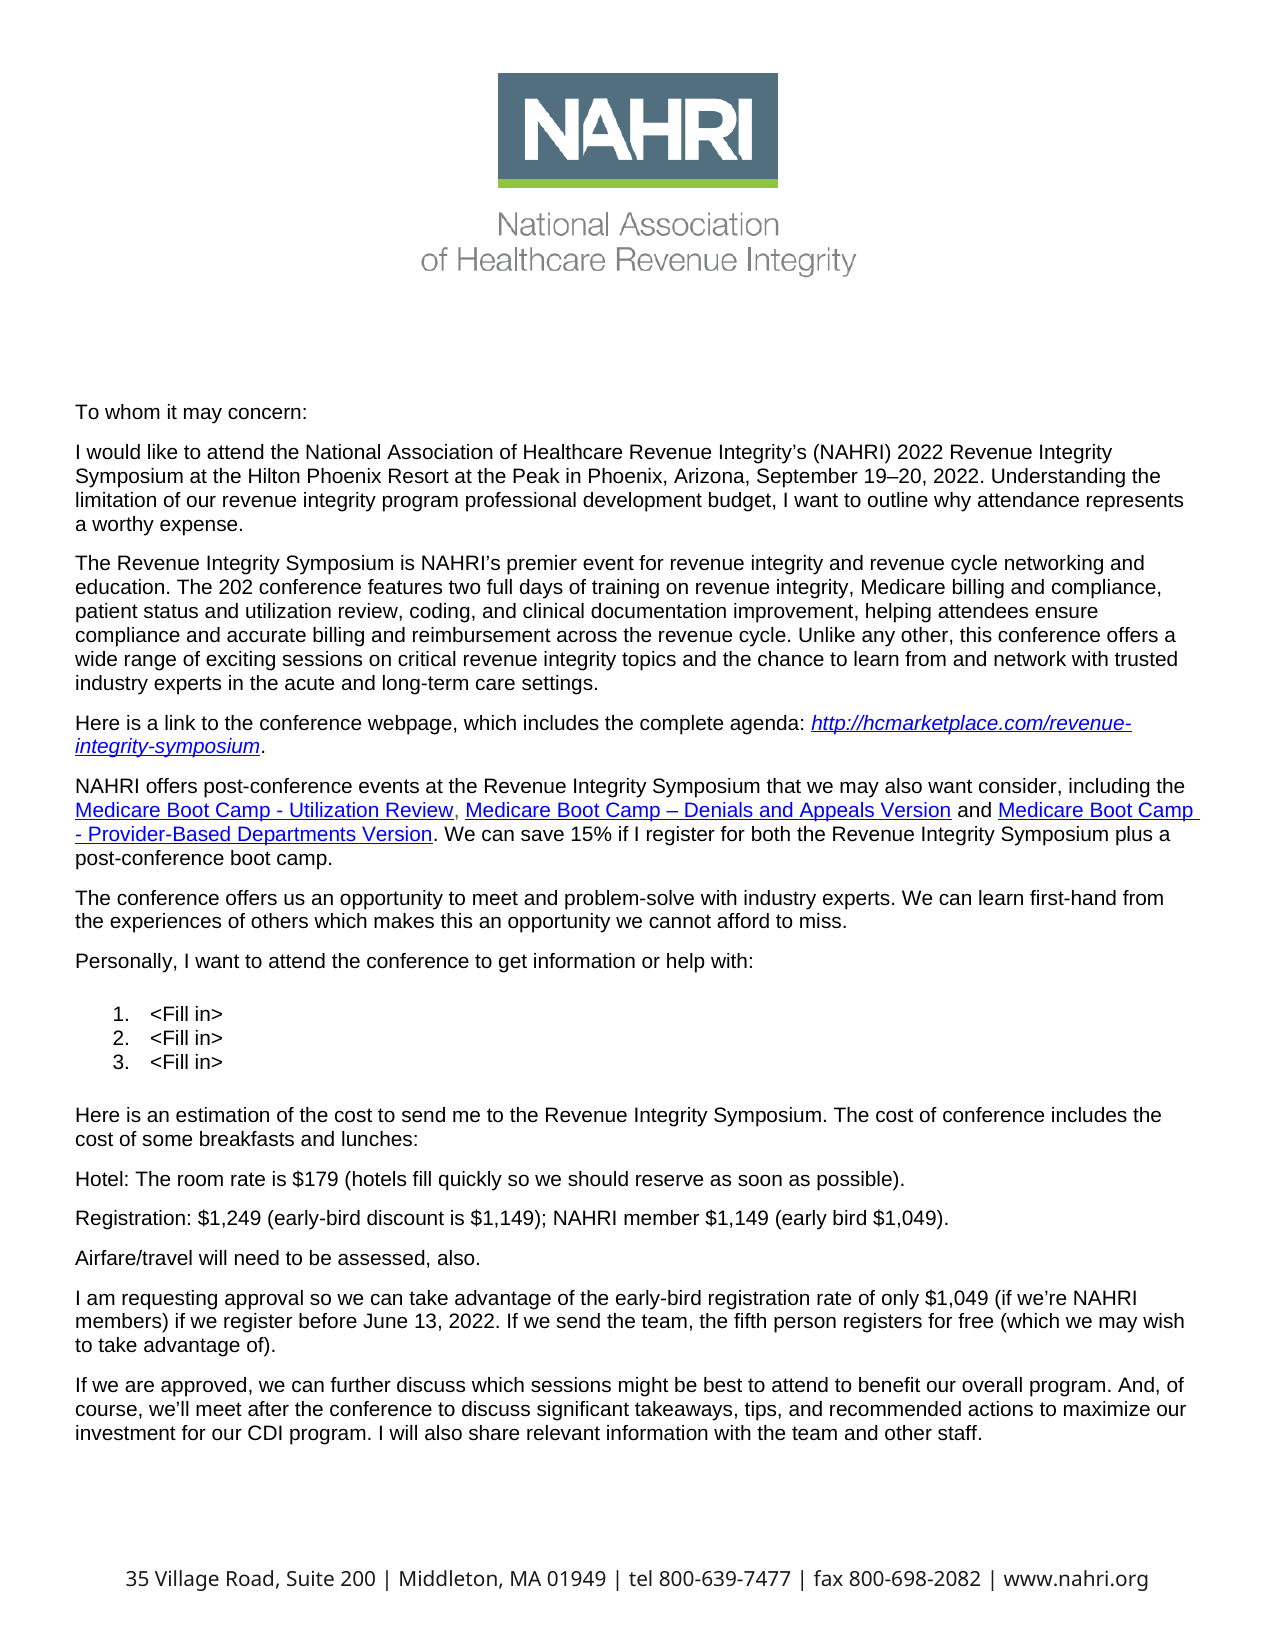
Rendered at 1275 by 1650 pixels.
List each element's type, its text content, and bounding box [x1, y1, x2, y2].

text I am requesting approval so we can take advantage of the early-bird registration rate of only $1,049 (if we’re NAHRI members) if we register before June 13, 2022. If we send the team, the fifth person registers for free (which we may wish to take advantage of). [75, 1285, 1200, 1357]
text Hotel: The room rate is $179 (hotels fill quickly so we should reserve as soon as possible). [75, 1167, 1200, 1191]
text Registration: $1,249 (early-bird discount is $1,149); NAHRI member $1,149 (early bird $1,049). [75, 1206, 1200, 1230]
text The Revenue Integrity Symposium is NAHRI’s premier event for revenue integrity and revenue cycle networking and education. The 202 conference features two full days of training on revenue integrity, Medicare billing and compliance, patient status and utilization review, coding, and clinical documentation improvement, helping attendees ensure compliance and accurate billing and reimbursement across the revenue cycle. Unlike any other, this conference offers a wide range of exciting sessions on critical revenue integrity topics and the chance to learn from and network with trusted industry experts in the acute and long-term care settings. [75, 551, 1200, 695]
text Here is a link to the conference webpage, which includes the complete agenda: http://hcmarketplace.com/revenue-integrity-symposium. [75, 710, 1200, 758]
text If we are approved, we can further discuss which sessions might be best to attend to benefit our overall program. And, of course, we’ll meet after the conference to discuss significant takeaways, tips, and recommended actions to maximize our investment for our CDI program. I will also share relevant information with the team and other staff. [75, 1373, 1200, 1445]
list <Fill in> [112, 1050, 1200, 1074]
text Airfare/travel will need to be assessed, also. [75, 1246, 1200, 1270]
text Here is an estimation of the cost to send me to the Revenue Integrity Symposium. The cost of conference includes the cost of some breakfasts and lunches: [75, 1103, 1200, 1151]
text NAHRI offers post-conference events at the Revenue Integrity Symposium that we may also want consider, including the Medicare Boot Camp - Utilization Review, Medicare Boot Camp – Denials and Appeals Version and Medicare Boot Camp - Provider-Based Departments Version. We can save 15% if I register for both the Revenue Integrity Symposium plus a post-conference boot camp. [75, 774, 1200, 870]
list <Fill in> [112, 1026, 1200, 1050]
text To whom it may concern: [75, 400, 1200, 424]
text The conference offers us an opportunity to meet and problem-solve with industry experts. We can learn first-hand from the experiences of others which makes this an opportunity we cannot afford to miss. [75, 885, 1200, 933]
text Personally, I want to attend the conference to get information or help with: [75, 949, 1200, 973]
list <Fill in> [112, 1002, 1200, 1026]
text I would like to attend the National Association of Healthcare Revenue Integrity’s (NAHRI) 2022 Revenue Integrity Symposium at the Hilton Phoenix Resort at the Peak in Phoenix, Arizona, September 19–20, 2022. Understanding the limitation of our revenue integrity program professional development budget, I want to outline why attendance represents a worthy expense. [75, 439, 1200, 535]
